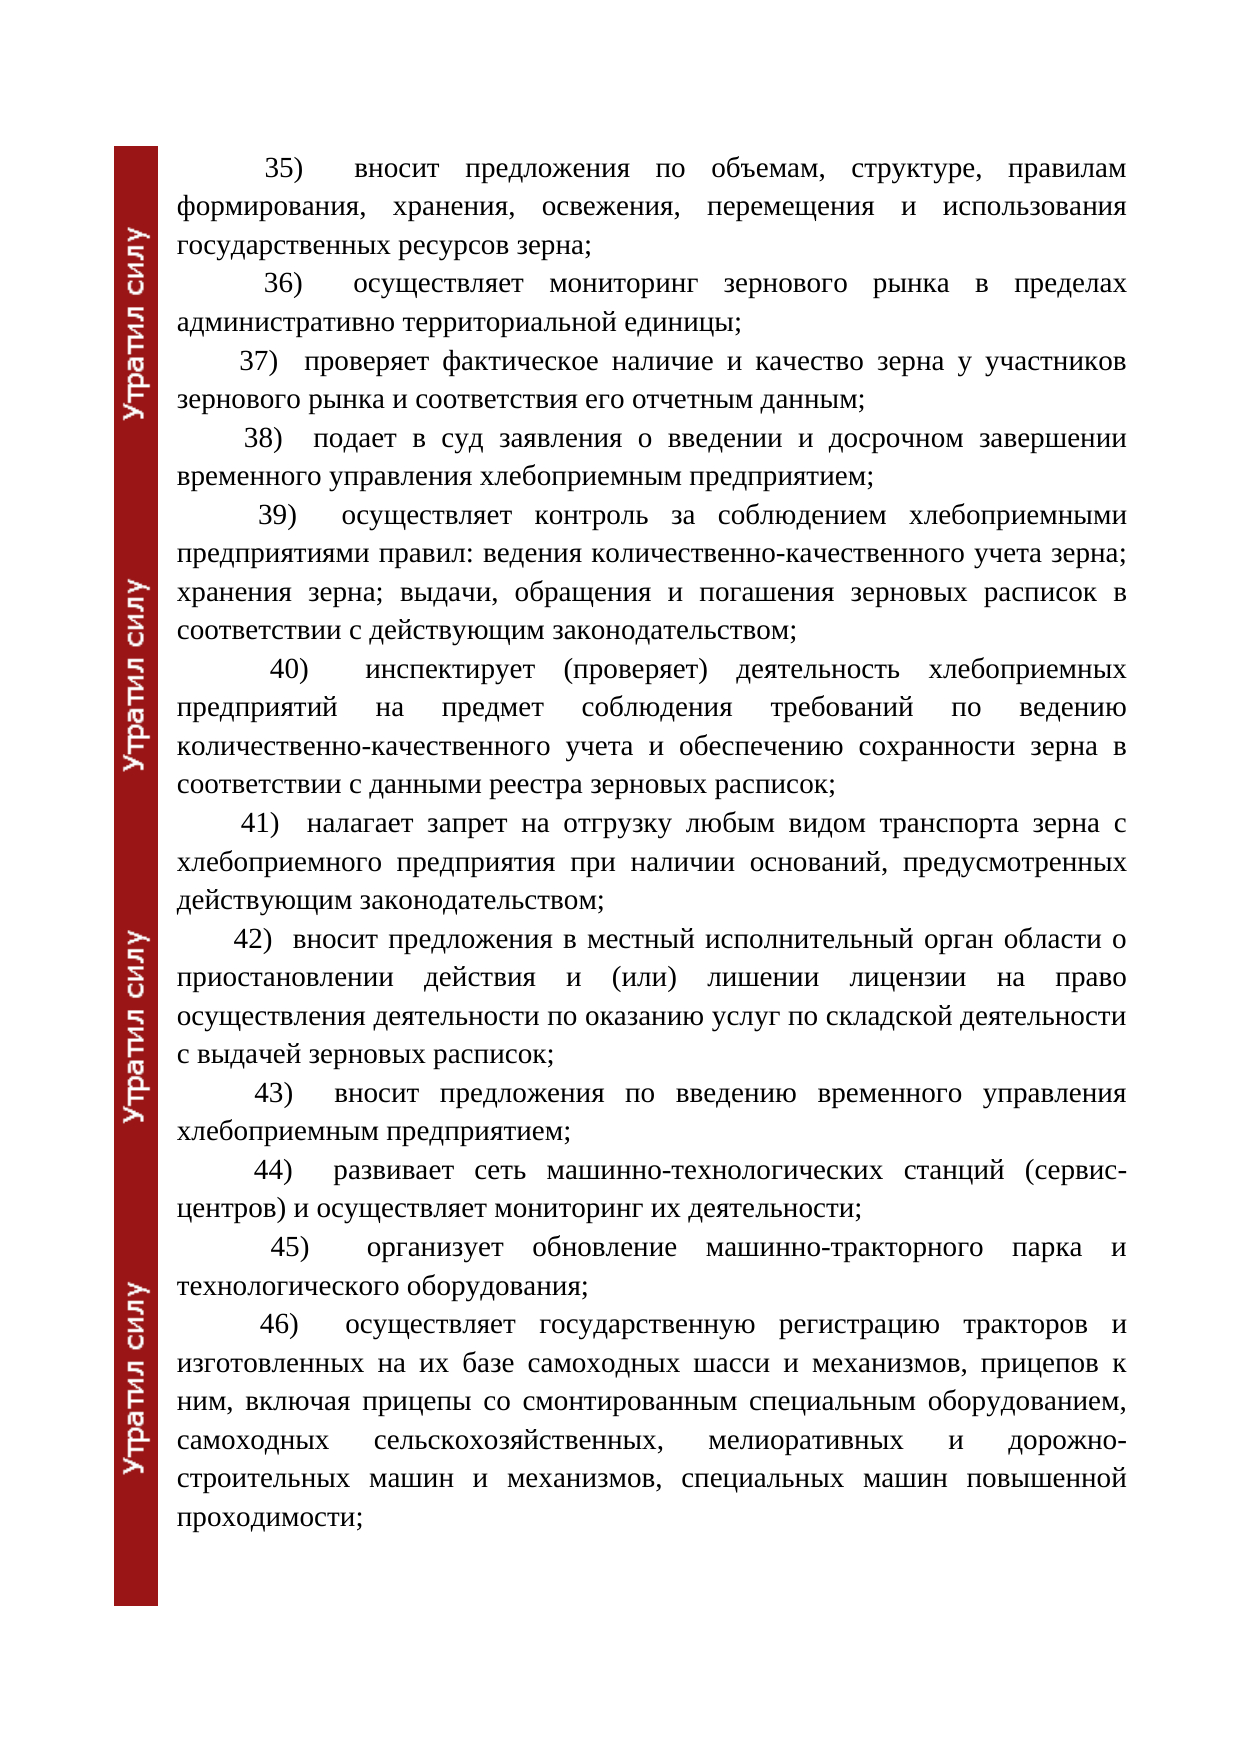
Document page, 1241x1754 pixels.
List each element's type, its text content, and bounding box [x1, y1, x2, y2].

picture [114, 146, 158, 150]
text 38) подает в суд заявления о введении и досрочном завершении временного управления хлебоприемным предприятием; [112, 420, 1128, 492]
text 45) организует обновление машинно-тракторного парка и технологического оборудования; [112, 1229, 1128, 1301]
text 41) налагает запрет на отгрузку любым видом транспорта зерна с хлебоприемного предприятия при наличии оснований, предусмотренных действующим законодательством; [112, 805, 1128, 916]
text 40) инспектирует (проверяет) деятельность хлебоприемных предприятий на предмет соблюдения требований по ведению количественно-качественного учета и обеспечению сохранности зерна в соответствии с данными реестра зерновых расписок; [112, 651, 1128, 800]
picture [114, 261, 158, 266]
picture [114, 1070, 158, 1075]
picture [114, 1301, 158, 1306]
picture [114, 916, 158, 921]
picture [114, 415, 158, 420]
picture [114, 800, 158, 805]
picture [114, 1224, 158, 1229]
text 39) осуществляет контроль за соблюдением хлебоприемными предприятиями правил: ведения количественно-качественного учета зерна; хранения зерна; выдачи, обращения и погашения зерновых расписок в соответствии с действующим законодательством; [112, 497, 1128, 646]
picture [114, 646, 158, 651]
text 44) развивает сеть машинно-технологических станций (сервис-центров) и осуществляет мониторинг их деятельности; [112, 1152, 1128, 1224]
text 42) вносит предложения в местный исполнительный орган области о приостановлении действия и (или) лишении лицензии на право осуществления деятельности по оказанию услуг по складской деятельности с выдачей зерновых расписок; [112, 921, 1128, 1070]
text 43) вносит предложения по введению временного управления хлебоприемным предприятием; [112, 1075, 1128, 1147]
text 35) вносит предложения по объемам, структуре, правилам формирования, хранения, освежения, перемещения и использования государственных ресурсов зерна; [112, 150, 1128, 261]
picture [114, 492, 158, 497]
text 36) осуществляет мониторинг зернового рынка в пределах административно территориальной единицы; [112, 266, 1128, 338]
picture [114, 338, 158, 343]
picture [114, 1532, 158, 1606]
text 37) проверяет фактическое наличие и качество зерна у участников зернового рынка и соответствия его отчетным данным; [112, 343, 1128, 415]
text 46) осуществляет государственную регистрацию тракторов и изготовленных на их базе самоходных шасси и механизмов, прицепов к ним, включая прицепы со смонтированным специальным оборудованием, самоходных сельскохозяйственных, мелиоративных и дорожно-строительных машин и механизмов, специальных машин повышенной проходимости; [112, 1306, 1128, 1532]
picture [114, 1147, 158, 1152]
